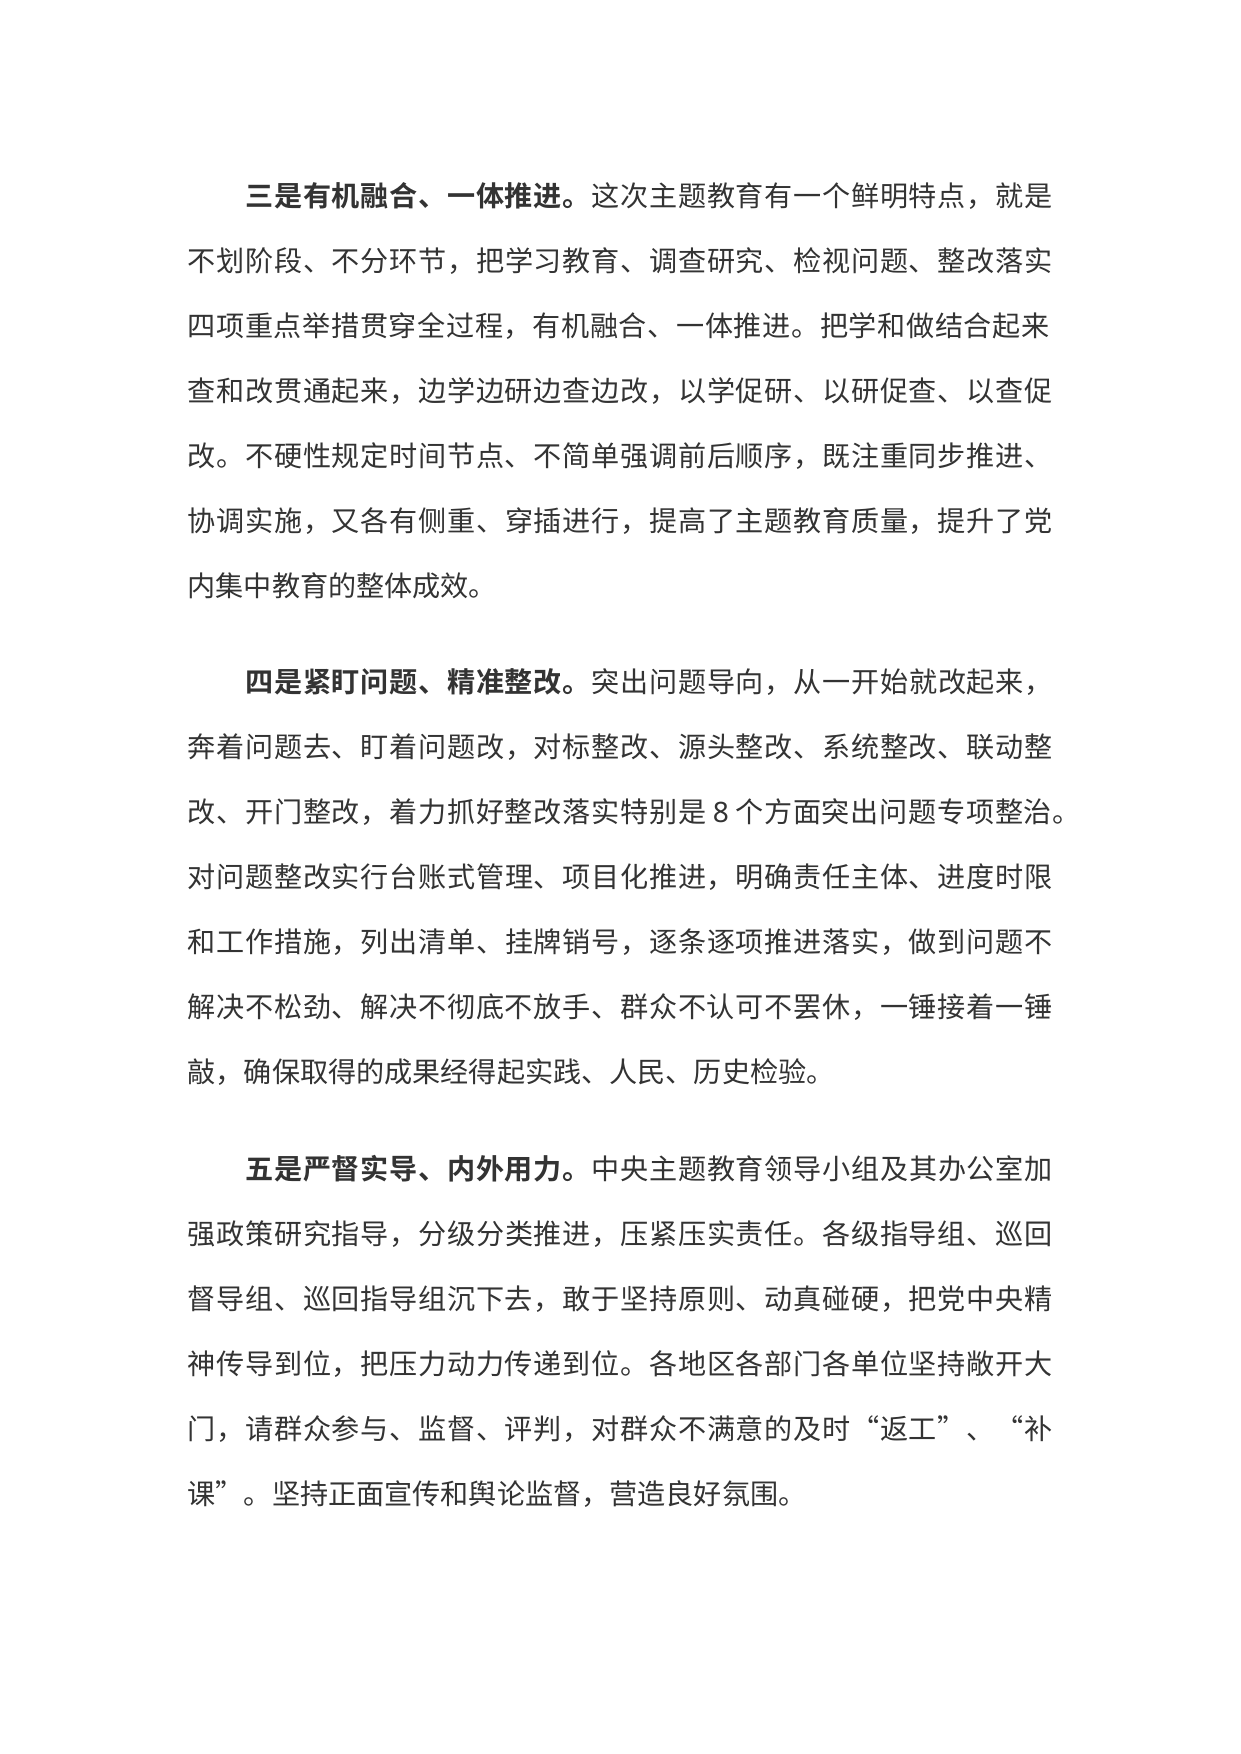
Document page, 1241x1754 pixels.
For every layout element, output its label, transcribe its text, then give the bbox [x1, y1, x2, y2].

text 三是有机融合、一体推进。这次主题教育有一个鲜明特点，就是不划阶段、不分环节，把学习教育、调查研究、检视问题、整改落实四项重点举措贯穿全过程，有机融合、一体推进。把学和做结合起来、查和改贯通起来，边学边研边查边改，以学促研、以研促查、以查促改。不硬性规定时间节点、不简单强调前后顺序，既注重同步推进、协调实施，又各有侧重、穿插进行，提高了主题教育质量，提升了党内集中教育的整体成效。 [187, 162, 1053, 617]
text 五是严督实导、内外用力。中央主题教育领导小组及其办公室加强政策研究指导，分级分类推进，压紧压实责任。各级指导组、巡回督导组、巡回指导组沉下去，敢于坚持原则、动真碰硬，把党中央精神传导到位，把压力动力传递到位。各地区各部门各单位坚持敞开大门，请群众参与、监督、评判，对群众不满意的及时“返工”、“补课”。坚持正面宣传和舆论监督，营造良好氛围。 [187, 1134, 1053, 1524]
text 四是紧盯问题、精准整改。突出问题导向，从一开始就改起来，奔着问题去、盯着问题改，对标整改、源头整改、系统整改、联动整改、开门整改，着力抓好整改落实特别是8个方面突出问题专项整治。对问题整改实行台账式管理、项目化推进，明确责任主体、进度时限和工作措施，列出清单、挂牌销号，逐条逐项推进落实，做到问题不解决不松劲、解决不彻底不放手、群众不认可不罢休，一锤接着一锤敲，确保取得的成果经得起实践、人民、历史检验。 [187, 648, 1053, 1103]
